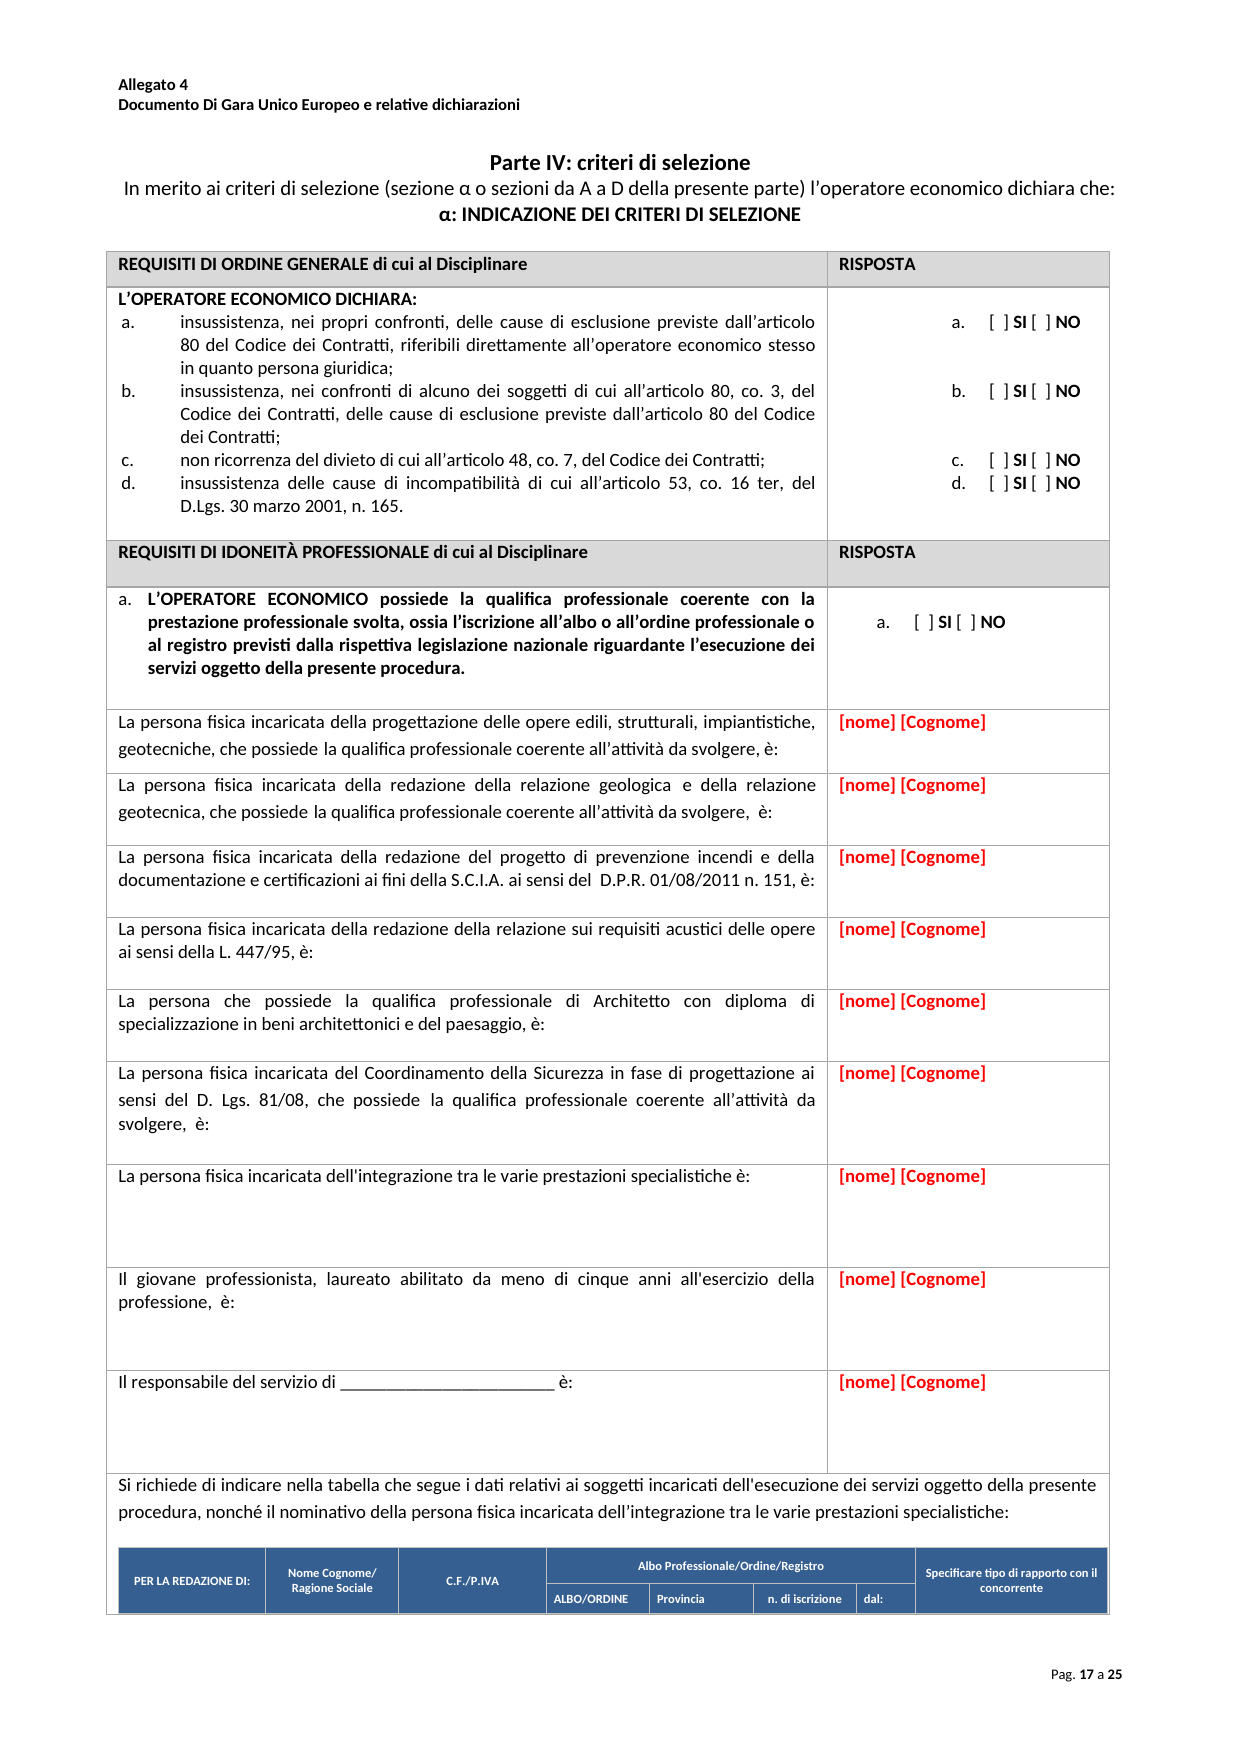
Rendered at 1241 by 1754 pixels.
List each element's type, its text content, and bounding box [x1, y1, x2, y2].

table_cell [nome] [Cognome] [828, 710, 1109, 773]
table_cell La persona fisica incaricata della redazione della relazione sui requisiti acustici delle opere ai sensi della L. 447/95, è: [107, 918, 827, 988]
table_cell La persona fisica incaricata dell'integrazione tra le varie prestazioni specialistiche è: [107, 1165, 827, 1267]
table_cell [nome] [Cognome] [828, 1165, 1109, 1267]
table_cell [ ] SI [ ] NO [828, 588, 1109, 709]
text Parte IV: criteri di selezione [118, 148, 1122, 176]
table_cell [nome] [Cognome] [828, 1062, 1109, 1163]
table_header REQUISITI DI ORDINE GENERALE di cui al Disciplinare [107, 252, 827, 286]
table_header RISPOSTA [828, 252, 1109, 286]
table_cell REQUISITI DI IDONEITÀ PROFESSIONALE di cui al Disciplinare [107, 541, 827, 586]
table_cell [nome] [Cognome] [828, 1371, 1109, 1473]
text α: INDICAZIONE DEI CRITERI DI SELEZIONE [118, 201, 1122, 226]
table_cell Il giovane professionista, laureato abilitato da meno di cinque anni all'esercizio della professione, è: [107, 1268, 827, 1369]
table_cell [nome] [Cognome] [828, 1268, 1109, 1369]
table_cell [nome] [Cognome] [828, 846, 1109, 917]
table_cell L’OPERATORE ECONOMICO possiede la qualifica professionale coerente con la prestazione professionale svolta, ossia l’iscrizione all’albo o all’ordine professionale o al registro previsti dalla rispettiva legislazione nazionale riguardante l’esecuzione dei servizi oggetto della presente procedura. [107, 588, 827, 709]
table_cell La persona fisica incaricata della redazione della relazione geologica e della relazione geotecnica, che possiede la qualifica professionale coerente all’attività da svolgere, è: [107, 774, 827, 844]
table_cell [nome] [Cognome] [828, 990, 1109, 1061]
table_cell La persona fisica incaricata della redazione del progetto di prevenzione incendi e della documentazione e certificazioni ai fini della S.C.I.A. ai sensi del D.P.R. 01/08/2011 n. 151, è: [107, 846, 827, 917]
table_cell [nome] [Cognome] [828, 774, 1109, 844]
table_cell Il responsabile del servizio di _______________________ è: [107, 1371, 827, 1473]
text In merito ai criteri di selezione (sezione α o sezioni da A a D della presente parte) l’operatore economico dichiara che: [118, 176, 1122, 201]
table_cell La persona fisica incaricata del Coordinamento della Sicurezza in fase di progettazione ai sensi del D. Lgs. 81/08, che possiede la qualifica professionale coerente all’attività da svolgere, è: [107, 1062, 827, 1163]
table_cell RISPOSTA [828, 541, 1109, 586]
table_cell L’OPERATORE ECONOMICO DICHIARA: insussistenza, nei propri confronti, delle cause di esclusione previste dall’articolo 80 del Codice dei Contratti, riferibili direttamente all’operatore economico stesso in quanto persona giuridica; insussistenza, nei confronti di alcuno dei soggetti di cui all’articolo 80, co. 3, del Codice dei Contratti, delle cause di esclusione previste dall’articolo 80 del Codice dei Contratti; non ricorrenza del divieto di cui all’articolo 48, co. 7, del Codice dei Contratti; insussistenza delle cause di incompatibilità di cui all’articolo 53, co. 16 ter, del D.Lgs. 30 marzo 2001, n. 165. [107, 288, 827, 539]
table_cell La persona che possiede la qualifica professionale di Architetto con diploma di specializzazione in beni architettonici e del paesaggio, è: [107, 990, 827, 1061]
table_cell [nome] [Cognome] [828, 918, 1109, 988]
table_cell La persona fisica incaricata della progettazione delle opere edili, strutturali, impiantistiche, geotecniche, che possiede la qualifica professionale coerente all’attività da svolgere, è: [107, 710, 827, 773]
table_cell [ ] SI [ ] NO [ ] SI [ ] NO [ ] SI [ ] NO [ ] SI [ ] NO [828, 288, 1109, 539]
